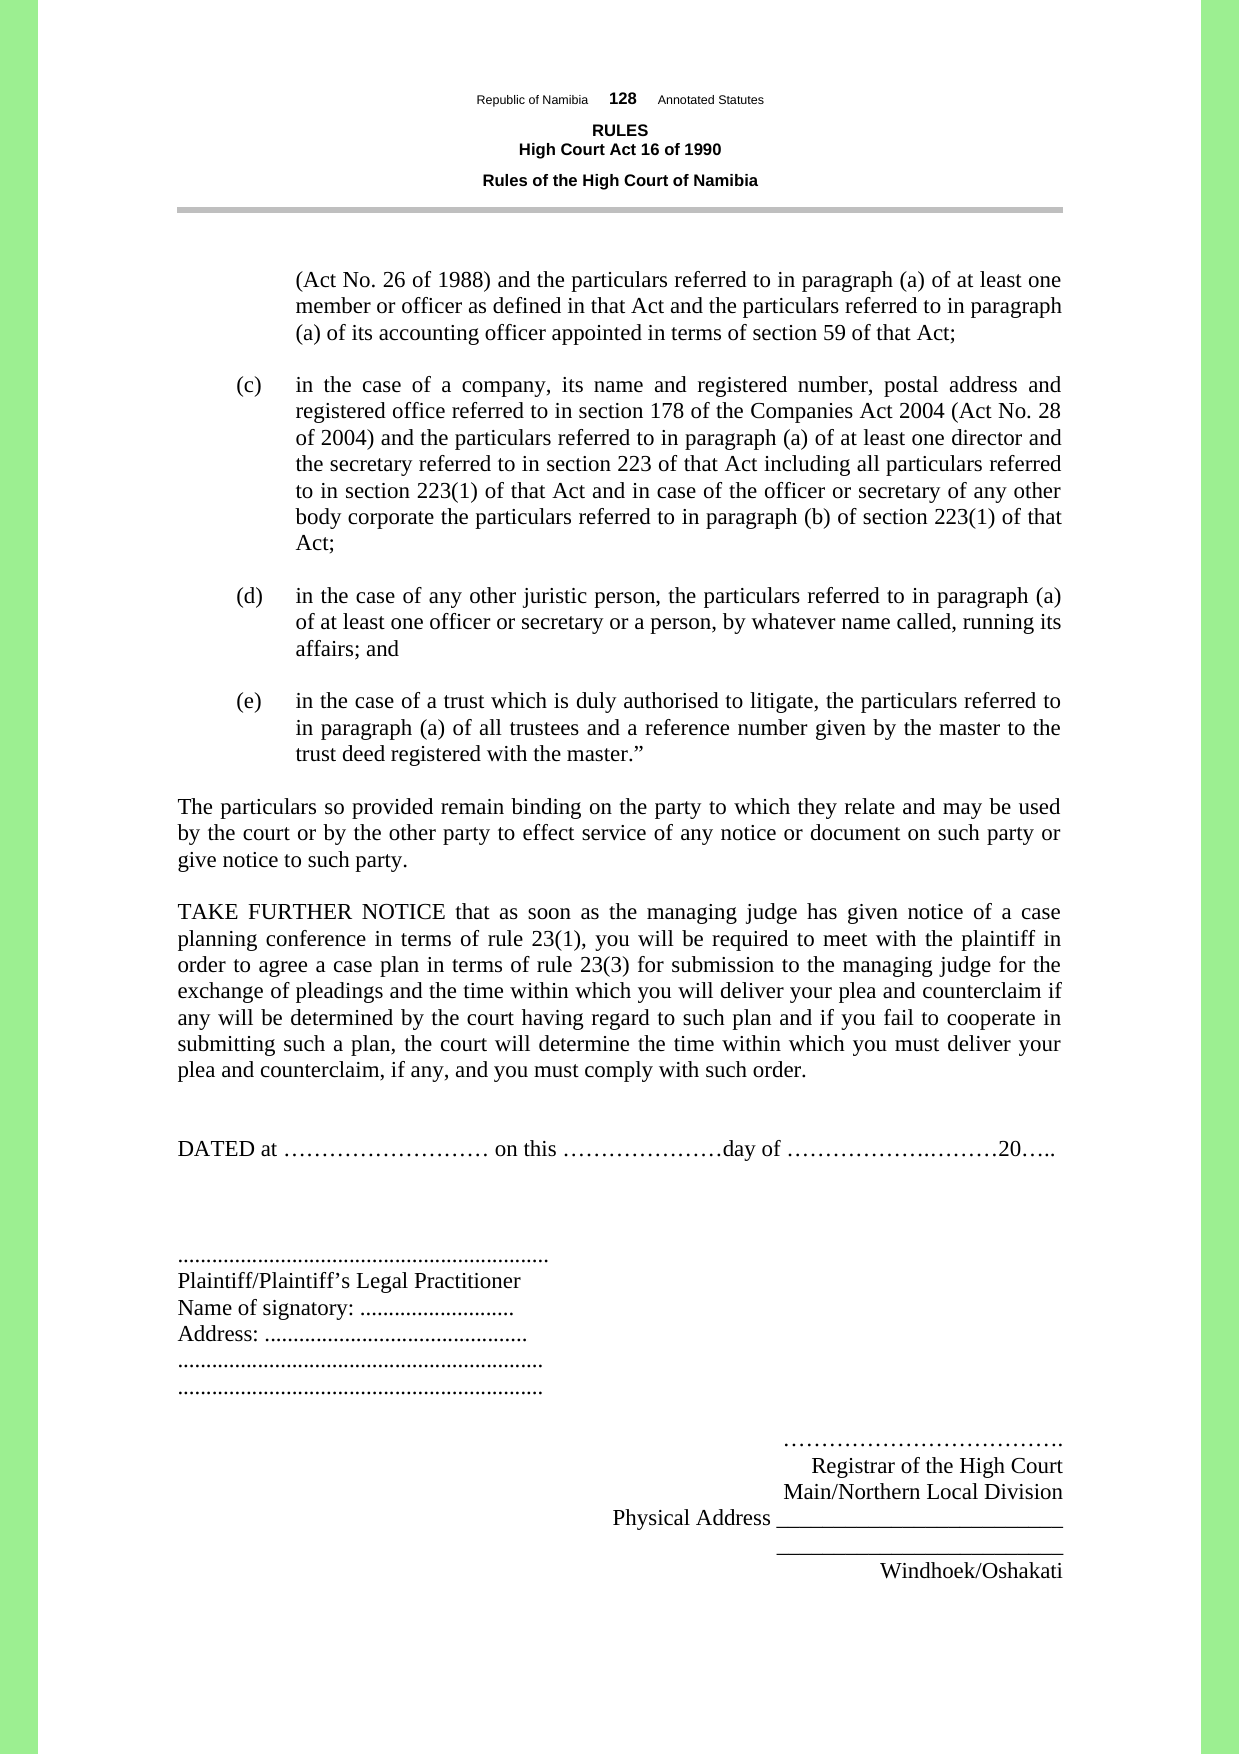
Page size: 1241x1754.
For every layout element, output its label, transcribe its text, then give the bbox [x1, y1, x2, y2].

text Windhoek/Oshakati [177, 1557, 1063, 1583]
text ………………………………. [177, 1425, 1063, 1452]
text (c) in the case of a company, its name and registered number, postal address and registered office referred to in section 178 of the Companies Act 2004 (Act No. 28 of 2004) and the particulars referred to in paragraph (a) of at least one director and the secretary referred to in section 223 of that Act including all particulars referred to in section 223(1) of that Act and in case of the officer or secretary of any other body corporate the particulars referred to in paragraph (b) of section 223(1) of that Act; [236, 371, 1063, 556]
text Registrar of the High Court [177, 1452, 1063, 1478]
text DATED at ……………………… on this …………………day of ……………….………20….. [177, 1136, 1063, 1162]
text _________________________ [177, 1531, 1063, 1557]
text ................................................................. [177, 1241, 1063, 1267]
text TAKE FURTHER NOTICE that as soon as the managing judge has given notice of a case planning conference in terms of rule 23(1), you will be required to meet with the plaintiff in order to agree a case plan in terms of rule 23(3) for submission to the managing judge for the exchange of pleadings and the time within which you will deliver your plea and counterclaim if any will be determined by the court having regard to such plan and if you fail to cooperate in submitting such a plan, the court will determine the time within which you must deliver your plea and counterclaim, if any, and you must comply with such order. [177, 898, 1063, 1083]
text The particulars so provided remain binding on the party to which they relate and may be used by the court or by the other party to effect service of any notice or document on such party or give notice to such party. [177, 793, 1063, 872]
text Address: .............................................. [177, 1320, 1063, 1346]
text Name of signatory: ........................... [177, 1294, 1063, 1320]
text Plaintiff/Plaintiff’s Legal Practitioner [177, 1267, 1063, 1294]
text Physical Address _________________________ [177, 1504, 1063, 1531]
text Main/Northern Local Division [177, 1478, 1063, 1504]
text ................................................................ [177, 1346, 1063, 1373]
text ................................................................ [177, 1373, 1063, 1399]
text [236, 266, 1063, 345]
text (d) in the case of any other juristic person, the particulars referred to in paragraph (a) of at least one officer or secretary or a person, by whatever name called, running its affairs; and [236, 582, 1063, 661]
text (e) in the case of a trust which is duly authorised to litigate, the particulars referred to in paragraph (a) of all trustees and a reference number given by the master to the trust deed registered with the master.” [236, 687, 1063, 767]
